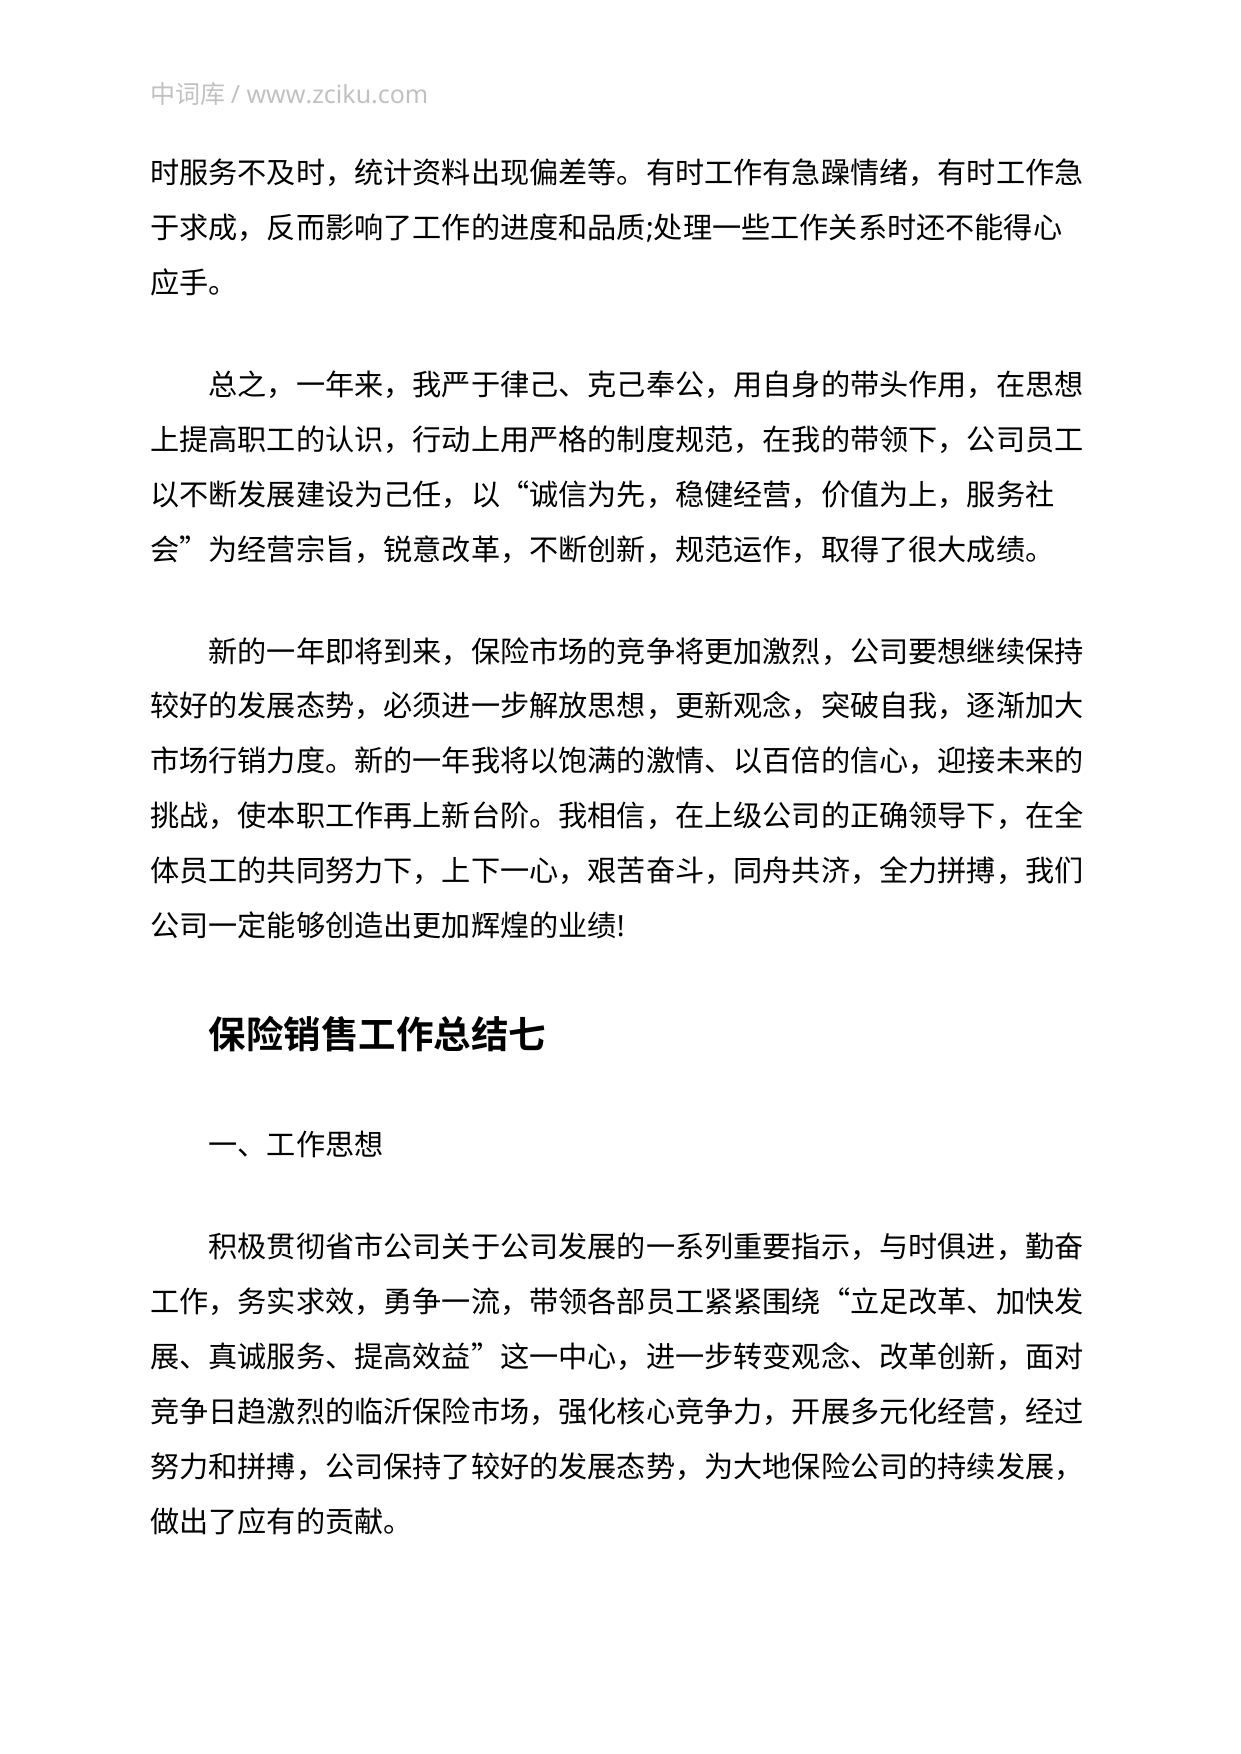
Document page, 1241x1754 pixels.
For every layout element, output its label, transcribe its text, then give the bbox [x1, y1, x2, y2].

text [150, 150, 1090, 302]
text 一、工作思想 [150, 1122, 1090, 1164]
text 积极贯彻省市公司关于公司发展的一系列重要指示，与时俱进，勤奋工作，务实求效，勇争一流，带领各部员工紧紧围绕“立足改革、加快发展、真诚服务、提高效益”这一中心，进一步转变观念、改革创新，面对竞争日趋激烈的临沂保险市场，强化核心竞争力，开展多元化经营，经过努力和拼搏，公司保持了较好的发展态势，为大地保险公司的持续发展，做出了应有的贡献。 [150, 1224, 1090, 1541]
text 新的一年即将到来，保险市场的竞争将更加激烈，公司要想继续保持较好的发展态势，必须进一步解放思想，更新观念，突破自我，逐渐加大市场行销力度。新的一年我将以饱满的激情、以百倍的信心，迎接未来的挑战，使本职工作再上新台阶。我相信，在上级公司的正确领导下，在全体员工的共同努力下，上下一心，艰苦奋斗，同舟共济，全力拼搏，我们公司一定能够创造出更加辉煌的业绩! [150, 628, 1090, 945]
text 总之，一年来，我严于律己、克己奉公，用自身的带头作用，在思想上提高职工的认识，行动上用严格的制度规范，在我的带领下，公司员工以不断发展建设为己任，以“诚信为先，稳健经营，价值为上，服务社会”为经营宗旨，锐意改革，不断创新，规范运作，取得了很大成绩。 [150, 362, 1090, 569]
text 保险销售工作总结七 [150, 1004, 1090, 1059]
